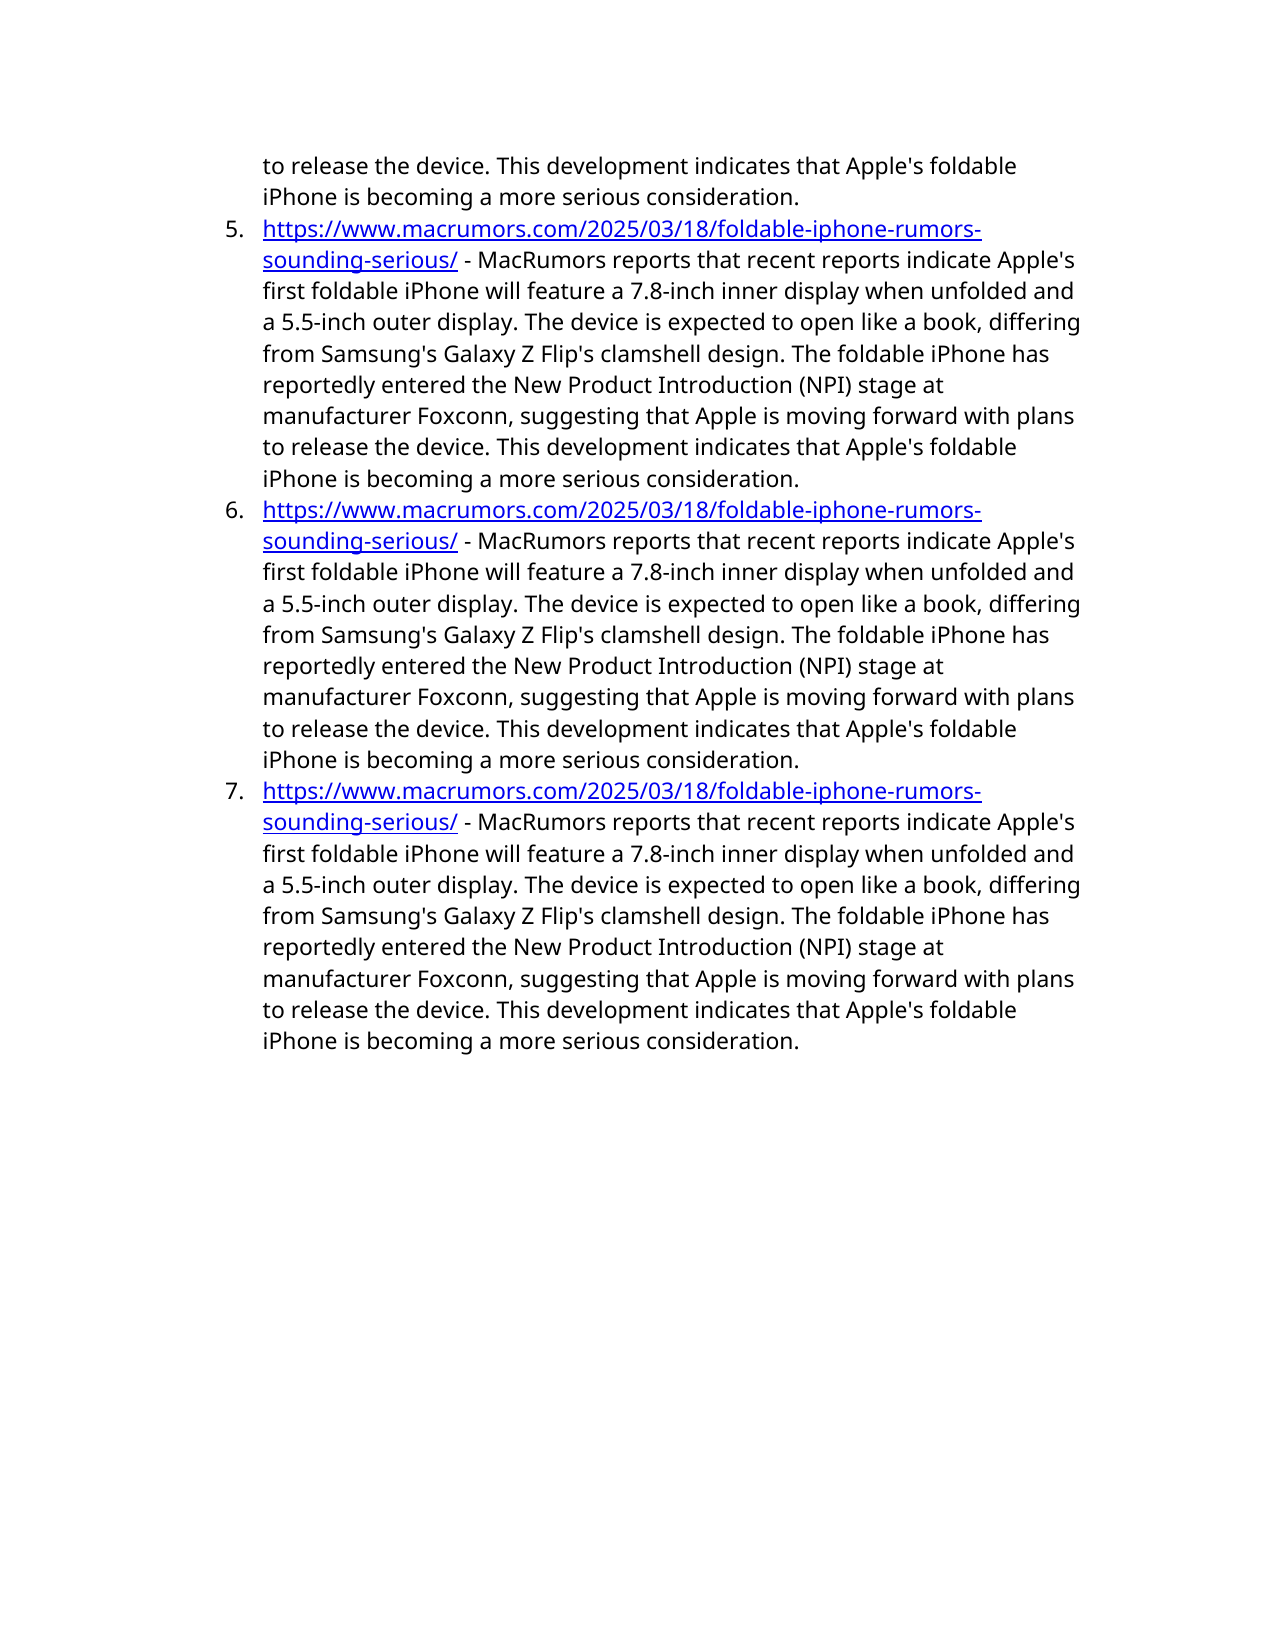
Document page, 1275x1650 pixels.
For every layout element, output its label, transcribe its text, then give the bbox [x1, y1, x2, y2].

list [225, 150, 1087, 212]
